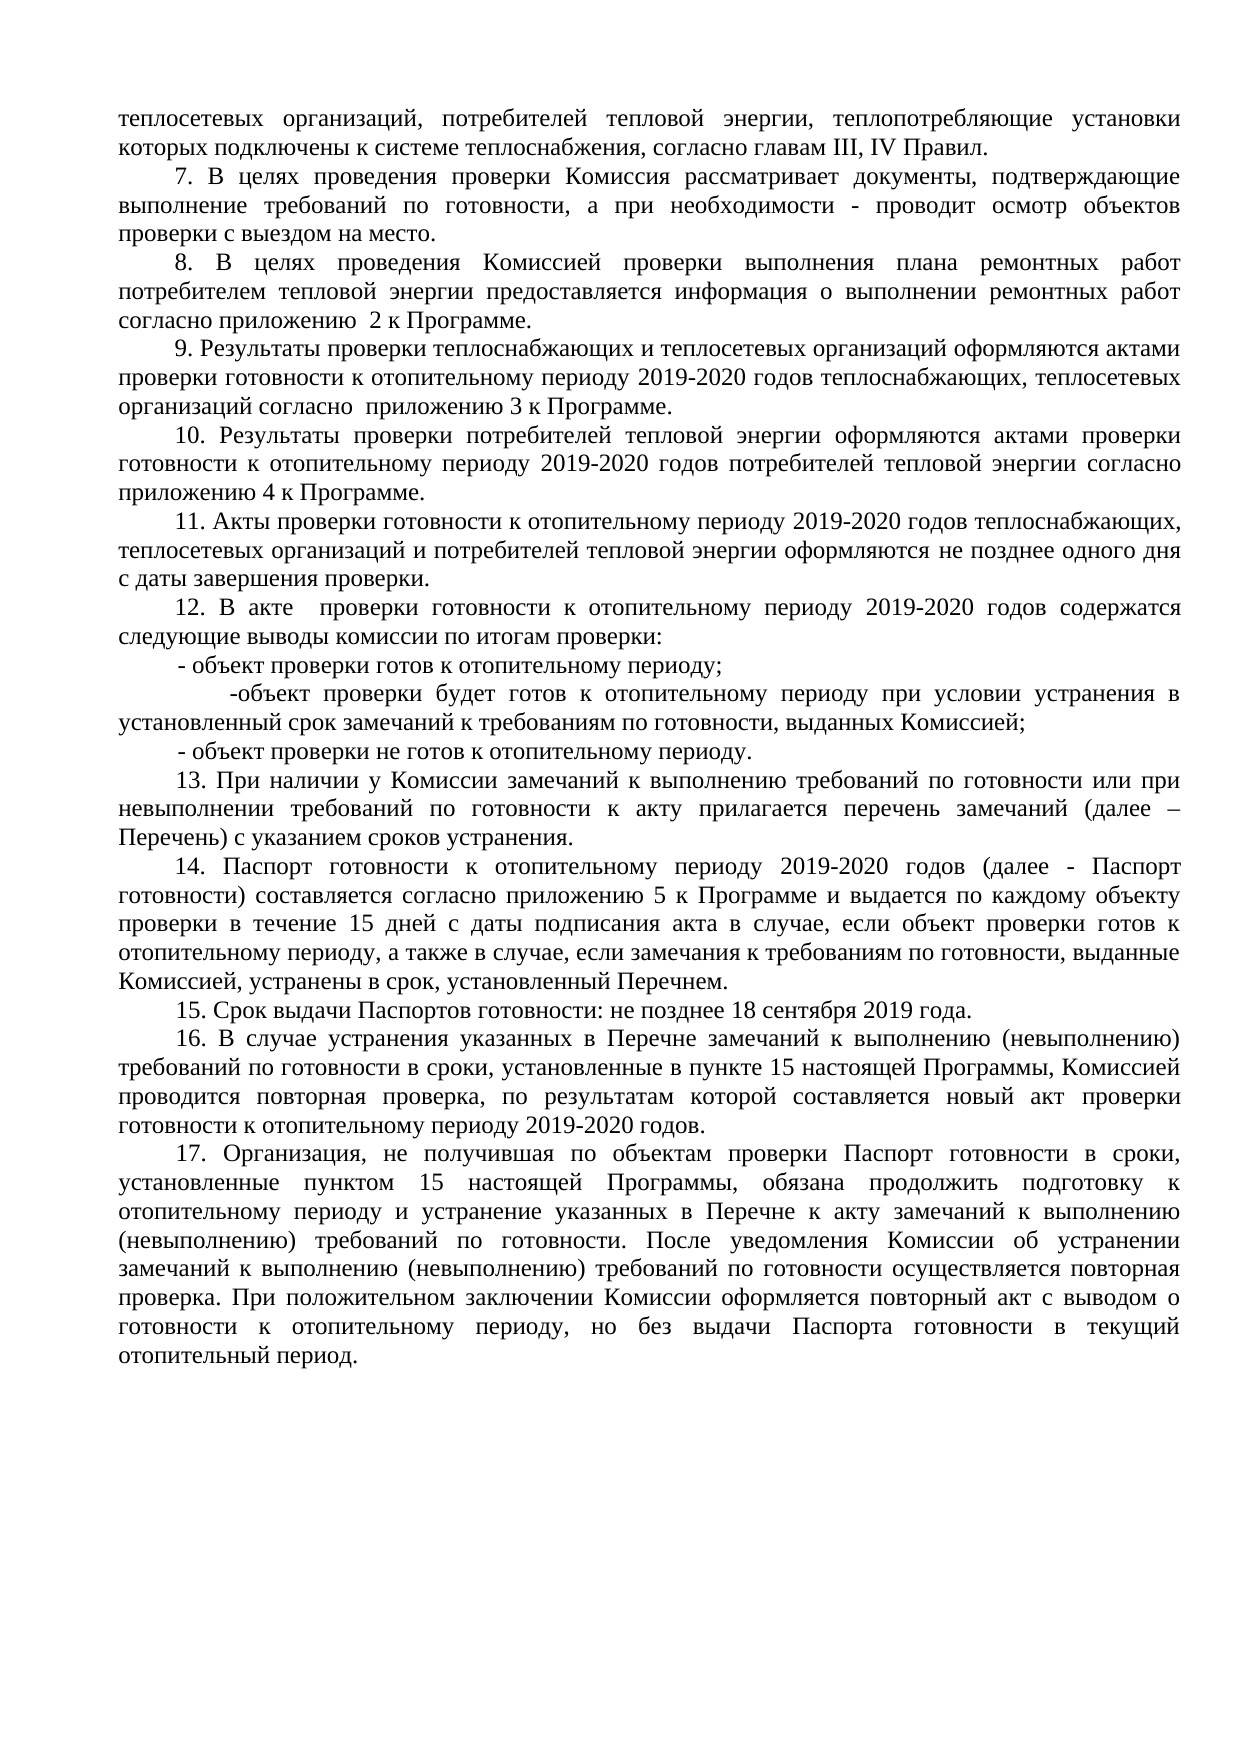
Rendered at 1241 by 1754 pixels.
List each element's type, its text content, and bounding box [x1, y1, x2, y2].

text 8. В целях проведения Комиссией проверки выполнения плана ремонтных работ потребителем тепловой энергии предоставляется информация о выполнении ремонтных работ согласно приложению 2 к Программе. [118, 247, 1181, 333]
text 12. В акте проверки готовности к отопительному периоду 2019-2020 годов содержатся следующие выводы комиссии по итогам проверки: [118, 592, 1181, 650]
text 16. В случае устранения указанных в Перечне замечаний к выполнению (невыполнению) требований по готовности в сроки, установленные в пункте 15 настоящей Программы, Комиссией проводится повторная проверка, по результатам которой составляется новый акт проверки готовности к отопительному периоду 2019-2020 годов. [118, 1023, 1181, 1138]
text - объект проверки готов к отопительному периоду; [118, 650, 1181, 678]
text -объект проверки будет готов к отопительному периоду при условии устранения в установленный срок замечаний к требованиям по готовности, выданных Комиссией; [118, 678, 1181, 736]
text 15. Срок выдачи Паспортов готовности: не позднее 18 сентября 2019 года. [118, 995, 1181, 1023]
text 17. Организация, не получившая по объектам проверки Паспорт готовности в сроки, установленные пунктом 15 настоящей Программы, обязана продолжить подготовку к отопительному периоду и устранение указанных в Перечне к акту замечаний к выполнению (невыполнению) требований по готовности. После уведомления Комиссии об устранении замечаний к выполнению (невыполнению) требований по готовности осуществляется повторная проверка. При положительном заключении Комиссии оформляется повторный акт с выводом о готовности к отопительному периоду, но без выдачи Паспорта готовности в текущий отопительный период. [118, 1138, 1181, 1368]
text - объект проверки не готов к отопительному периоду. [118, 736, 1181, 765]
text 9. Результаты проверки теплоснабжающих и теплосетевых организаций оформляются актами проверки готовности к отопительному периоду 2019-2020 годов теплоснабжающих, теплосетевых организаций согласно приложению 3 к Программе. [118, 333, 1181, 420]
text 13. При наличии у Комиссии замечаний к выполнению требований по готовности или при невыполнении требований по готовности к акту прилагается перечень замечаний (далее – Перечень) с указанием сроков устранения. [118, 765, 1181, 851]
text 10. Результаты проверки потребителей тепловой энергии оформляются актами проверки готовности к отопительному периоду 2019-2020 годов потребителей тепловой энергии согласно приложению 4 к Программе. [118, 420, 1181, 506]
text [118, 103, 1181, 161]
text 11. Акты проверки готовности к отопительному периоду 2019-2020 годов теплоснабжающих, теплосетевых организаций и потребителей тепловой энергии оформляются не позднее одного дня с даты завершения проверки. [118, 506, 1181, 592]
text 7. В целях проведения проверки Комиссия рассматривает документы, подтверждающие выполнение требований по готовности, а при необходимости - проводит осмотр объектов проверки с выездом на место. [118, 161, 1181, 247]
text 14. Паспорт готовности к отопительному периоду 2019-2020 годов (далее - Паспорт готовности) составляется согласно приложению 5 к Программе и выдается по каждому объекту проверки в течение 15 дней с даты подписания акта в случае, если объект проверки готов к отопительному периоду, а также в случае, если замечания к требованиям по готовности, выданные Комиссией, устранены в срок, установленный Перечнем. [118, 851, 1181, 995]
